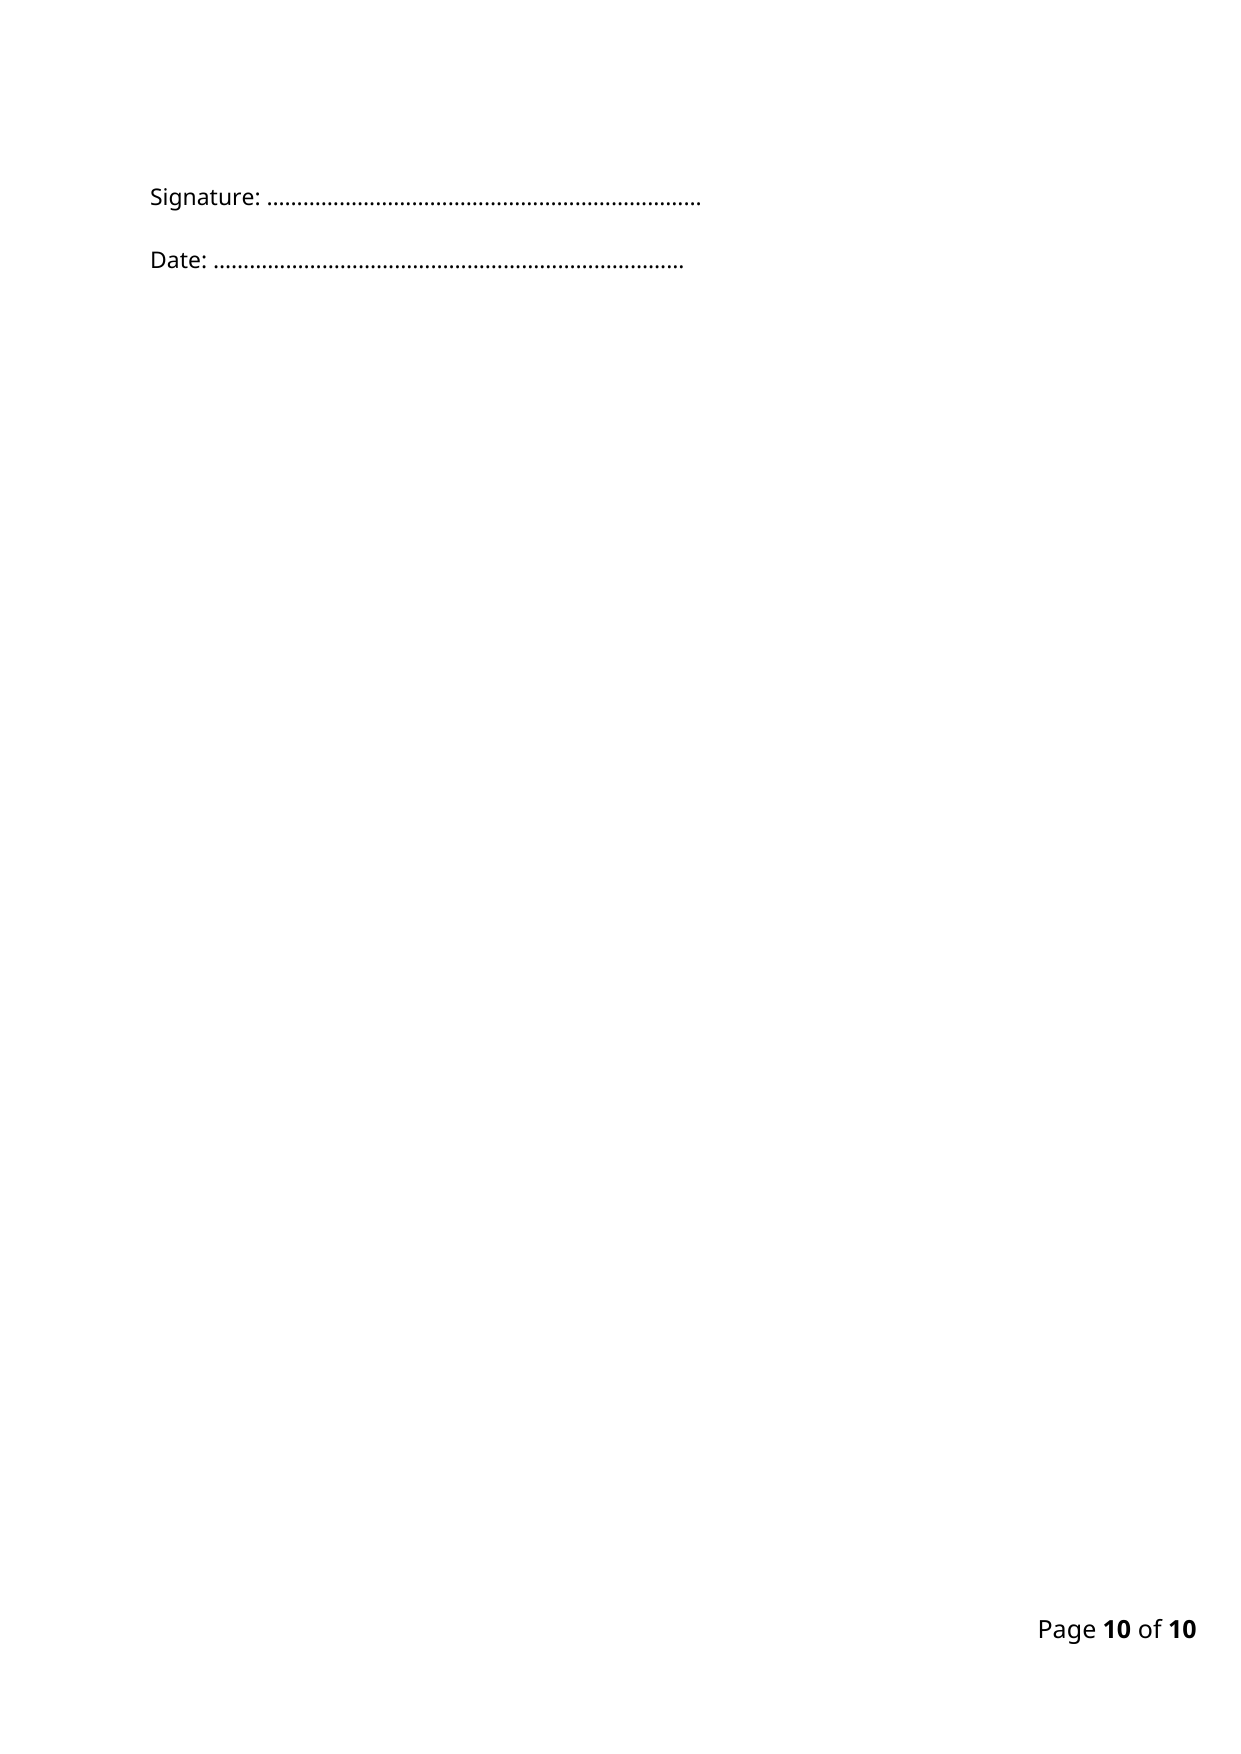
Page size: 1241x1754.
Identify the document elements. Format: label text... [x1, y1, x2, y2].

text Signature: ……………………………………………………………… [150, 181, 1196, 212]
text Date: …………………………………………………………………… [150, 244, 1196, 275]
